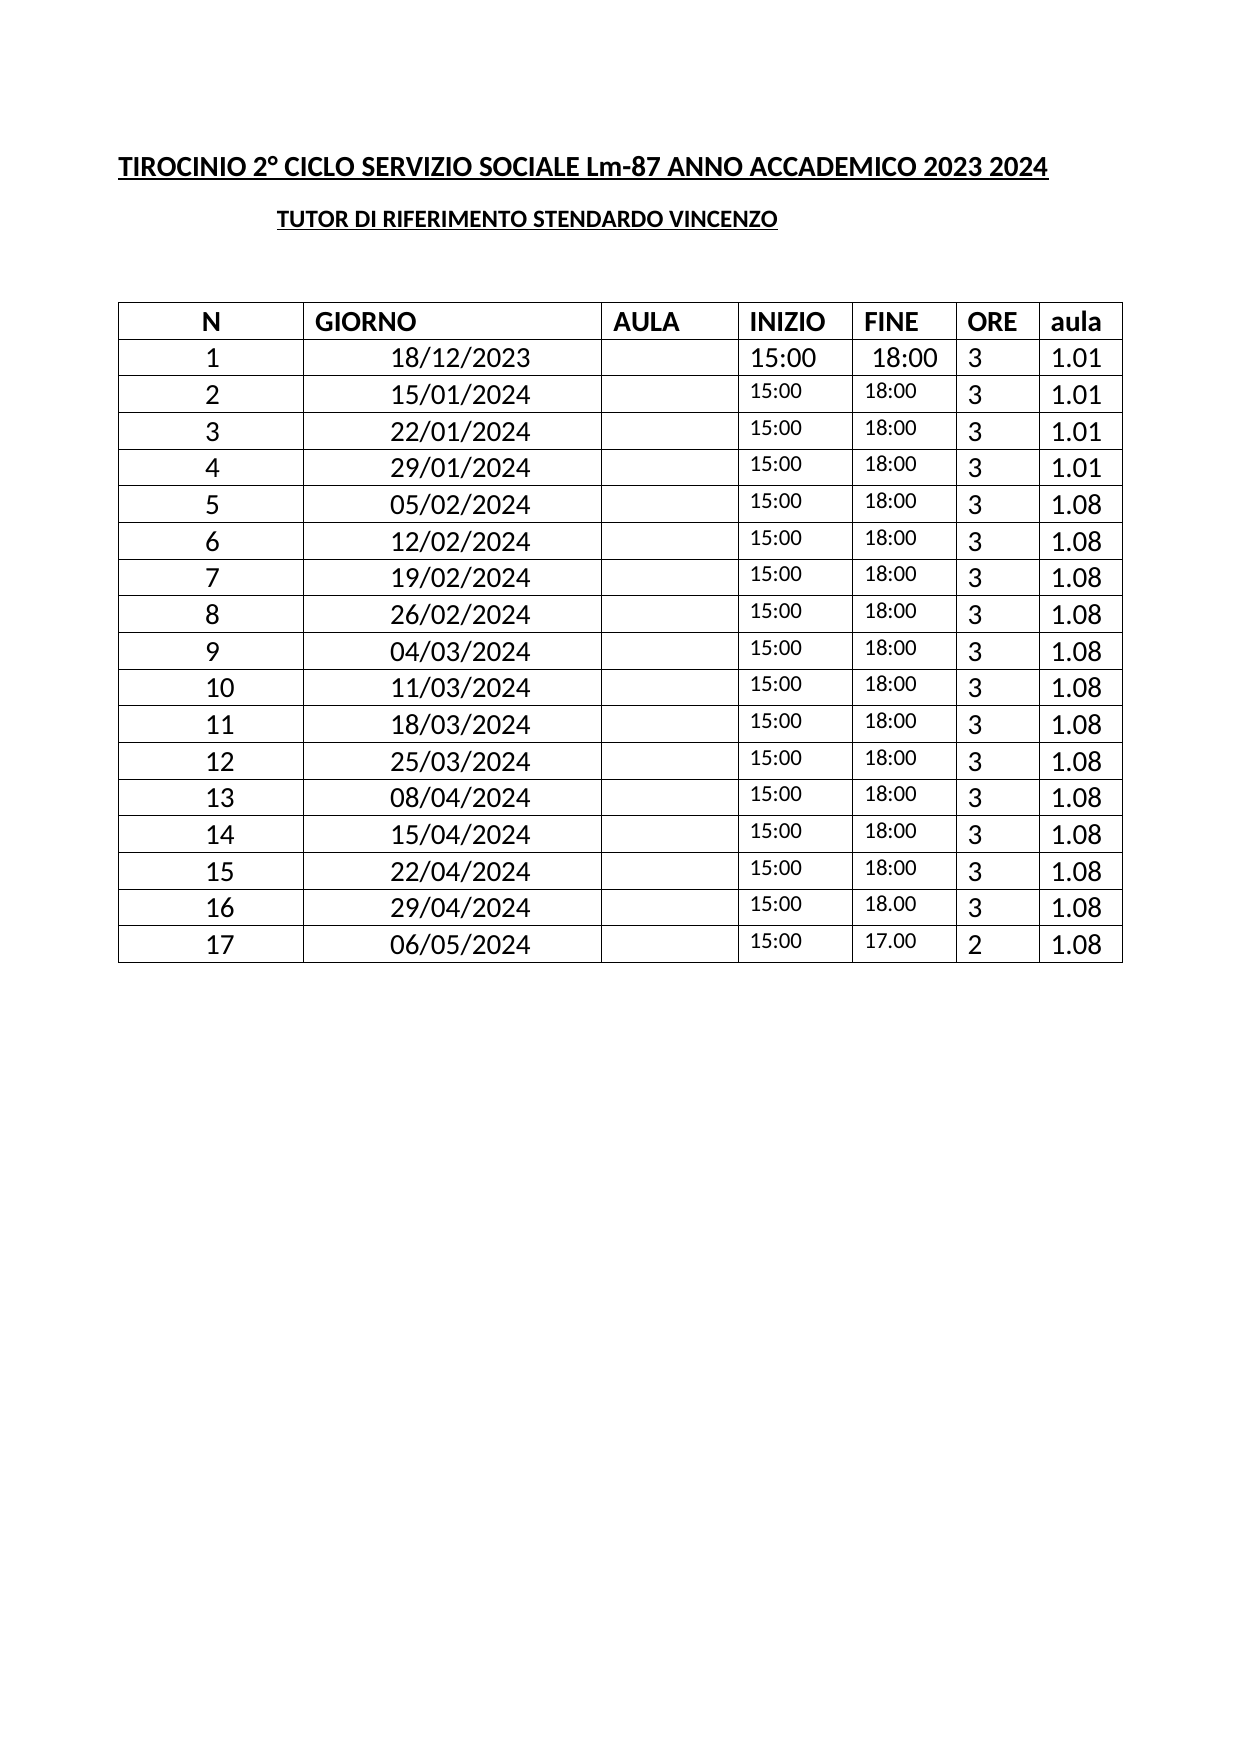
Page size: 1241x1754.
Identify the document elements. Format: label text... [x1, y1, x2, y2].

table_cell 12 [119, 743, 303, 778]
table_header FINE [853, 303, 956, 338]
table_cell 3 [957, 890, 1039, 925]
table_cell 3 [957, 853, 1039, 888]
table_cell 15:00 [739, 780, 852, 815]
table_cell [602, 486, 738, 522]
table_cell 3 [957, 523, 1039, 558]
table_cell 1.08 [1040, 853, 1122, 888]
table_cell 14 [119, 816, 303, 852]
table_cell 1.08 [1040, 890, 1122, 925]
table_cell 22/01/2024 [304, 413, 601, 448]
table_cell 2 [119, 376, 303, 412]
table_cell [602, 780, 738, 815]
table_header N [119, 303, 303, 338]
table_cell [602, 706, 738, 742]
table_cell [602, 743, 738, 778]
table_cell 18:00 [853, 376, 956, 412]
table_cell 3 [957, 560, 1039, 595]
table_cell 08/04/2024 [304, 780, 601, 815]
table_cell 1.01 [1040, 340, 1122, 375]
table_cell 18:00 [853, 413, 956, 448]
table_cell 1.08 [1040, 486, 1122, 522]
table_cell 18:00 [853, 743, 956, 778]
table_cell 2 [957, 926, 1039, 962]
table_cell [602, 340, 738, 375]
table_cell [602, 816, 738, 852]
table_cell 15:00 [739, 486, 852, 522]
table_cell 18:00 [853, 486, 956, 522]
table_cell 18:00 [853, 523, 956, 558]
table_cell 18:00 [853, 596, 956, 632]
table_cell 25/03/2024 [304, 743, 601, 778]
table_cell 15:00 [739, 633, 852, 668]
table_cell 3 [119, 413, 303, 448]
table_cell 18:00 [853, 450, 956, 485]
table_cell 06/05/2024 [304, 926, 601, 962]
table_cell [602, 633, 738, 668]
table_header AULA [602, 303, 738, 338]
table_cell 1.01 [1040, 376, 1122, 412]
table_cell 3 [957, 376, 1039, 412]
table_cell 11 [119, 706, 303, 742]
table_cell 16 [119, 890, 303, 925]
table_cell [602, 376, 738, 412]
table_cell 18:00 [853, 340, 956, 375]
table_cell [602, 670, 738, 705]
table_cell 15:00 [739, 523, 852, 558]
table_cell 15:00 [739, 926, 852, 962]
table_cell 3 [957, 780, 1039, 815]
table_cell 10 [119, 670, 303, 705]
table_header ORE [957, 303, 1039, 338]
table_cell 1 [119, 340, 303, 375]
table_cell 29/04/2024 [304, 890, 601, 925]
table_cell 18:00 [853, 560, 956, 595]
table_cell [602, 890, 738, 925]
table_cell [602, 926, 738, 962]
table_cell 15/04/2024 [304, 816, 601, 852]
table_cell 18.00 [853, 890, 956, 925]
table_cell 22/04/2024 [304, 853, 601, 888]
table_cell 15:00 [739, 670, 852, 705]
table_cell 15:00 [739, 890, 852, 925]
table_cell 13 [119, 780, 303, 815]
table_cell [602, 450, 738, 485]
table_cell 3 [957, 486, 1039, 522]
table_cell 1.08 [1040, 596, 1122, 632]
table_cell 26/02/2024 [304, 596, 601, 632]
table_cell [602, 413, 738, 448]
table_cell 3 [957, 743, 1039, 778]
table_cell 15:00 [739, 596, 852, 632]
table_cell 18/12/2023 [304, 340, 601, 375]
table_cell 15:00 [739, 853, 852, 888]
table_cell 6 [119, 523, 303, 558]
table_cell 3 [957, 670, 1039, 705]
table_cell 7 [119, 560, 303, 595]
table_cell 1.08 [1040, 523, 1122, 558]
table_cell 18:00 [853, 853, 956, 888]
table_cell 15:00 [739, 413, 852, 448]
table_cell 8 [119, 596, 303, 632]
table_cell 15:00 [739, 816, 852, 852]
table_cell 18:00 [853, 633, 956, 668]
table_cell [602, 560, 738, 595]
table_cell 3 [957, 706, 1039, 742]
table_cell 18:00 [853, 780, 956, 815]
table_header aula [1040, 303, 1122, 338]
table_cell 15:00 [739, 560, 852, 595]
table_cell 15:00 [739, 706, 852, 742]
table_cell 15:00 [739, 450, 852, 485]
table_cell 04/03/2024 [304, 633, 601, 668]
table_cell 5 [119, 486, 303, 522]
table_cell 05/02/2024 [304, 486, 601, 522]
text TUTOR DI RIFERIMENTO STENDARDO VINCENZO [118, 203, 1122, 233]
table_header INIZIO [739, 303, 852, 338]
table_cell [602, 596, 738, 632]
table_cell 1.08 [1040, 780, 1122, 815]
table_cell 17 [119, 926, 303, 962]
table_cell 1.08 [1040, 816, 1122, 852]
table_header GIORNO [304, 303, 601, 338]
table_cell 1.08 [1040, 926, 1122, 962]
table_cell 3 [957, 816, 1039, 852]
table_cell 1.08 [1040, 670, 1122, 705]
table_cell 3 [957, 633, 1039, 668]
table_cell 11/03/2024 [304, 670, 601, 705]
table_cell 18:00 [853, 816, 956, 852]
table_cell 15:00 [739, 743, 852, 778]
text TIROCINIO 2° CICLO SERVIZIO SOCIALE Lm-87 ANNO ACCADEMICO 2023 2024 [118, 148, 1122, 183]
table_cell 17.00 [853, 926, 956, 962]
table_cell 19/02/2024 [304, 560, 601, 595]
table_cell 1.01 [1040, 413, 1122, 448]
table_cell 15:00 [739, 340, 852, 375]
table_cell 1.08 [1040, 560, 1122, 595]
table_cell 15 [119, 853, 303, 888]
table_cell 1.01 [1040, 450, 1122, 485]
table_cell 3 [957, 413, 1039, 448]
table_cell 15:00 [739, 376, 852, 412]
table_cell 18:00 [853, 670, 956, 705]
table_cell 29/01/2024 [304, 450, 601, 485]
table_cell 3 [957, 596, 1039, 632]
table_cell [602, 523, 738, 558]
table_cell 12/02/2024 [304, 523, 601, 558]
table_cell [602, 853, 738, 888]
table_cell 18:00 [853, 706, 956, 742]
table_cell 1.08 [1040, 633, 1122, 668]
table_cell 4 [119, 450, 303, 485]
table_cell 15/01/2024 [304, 376, 601, 412]
table_cell 9 [119, 633, 303, 668]
table_cell 3 [957, 450, 1039, 485]
table_cell 18/03/2024 [304, 706, 601, 742]
table_cell 1.08 [1040, 706, 1122, 742]
table_cell 1.08 [1040, 743, 1122, 778]
table_cell 3 [957, 340, 1039, 375]
